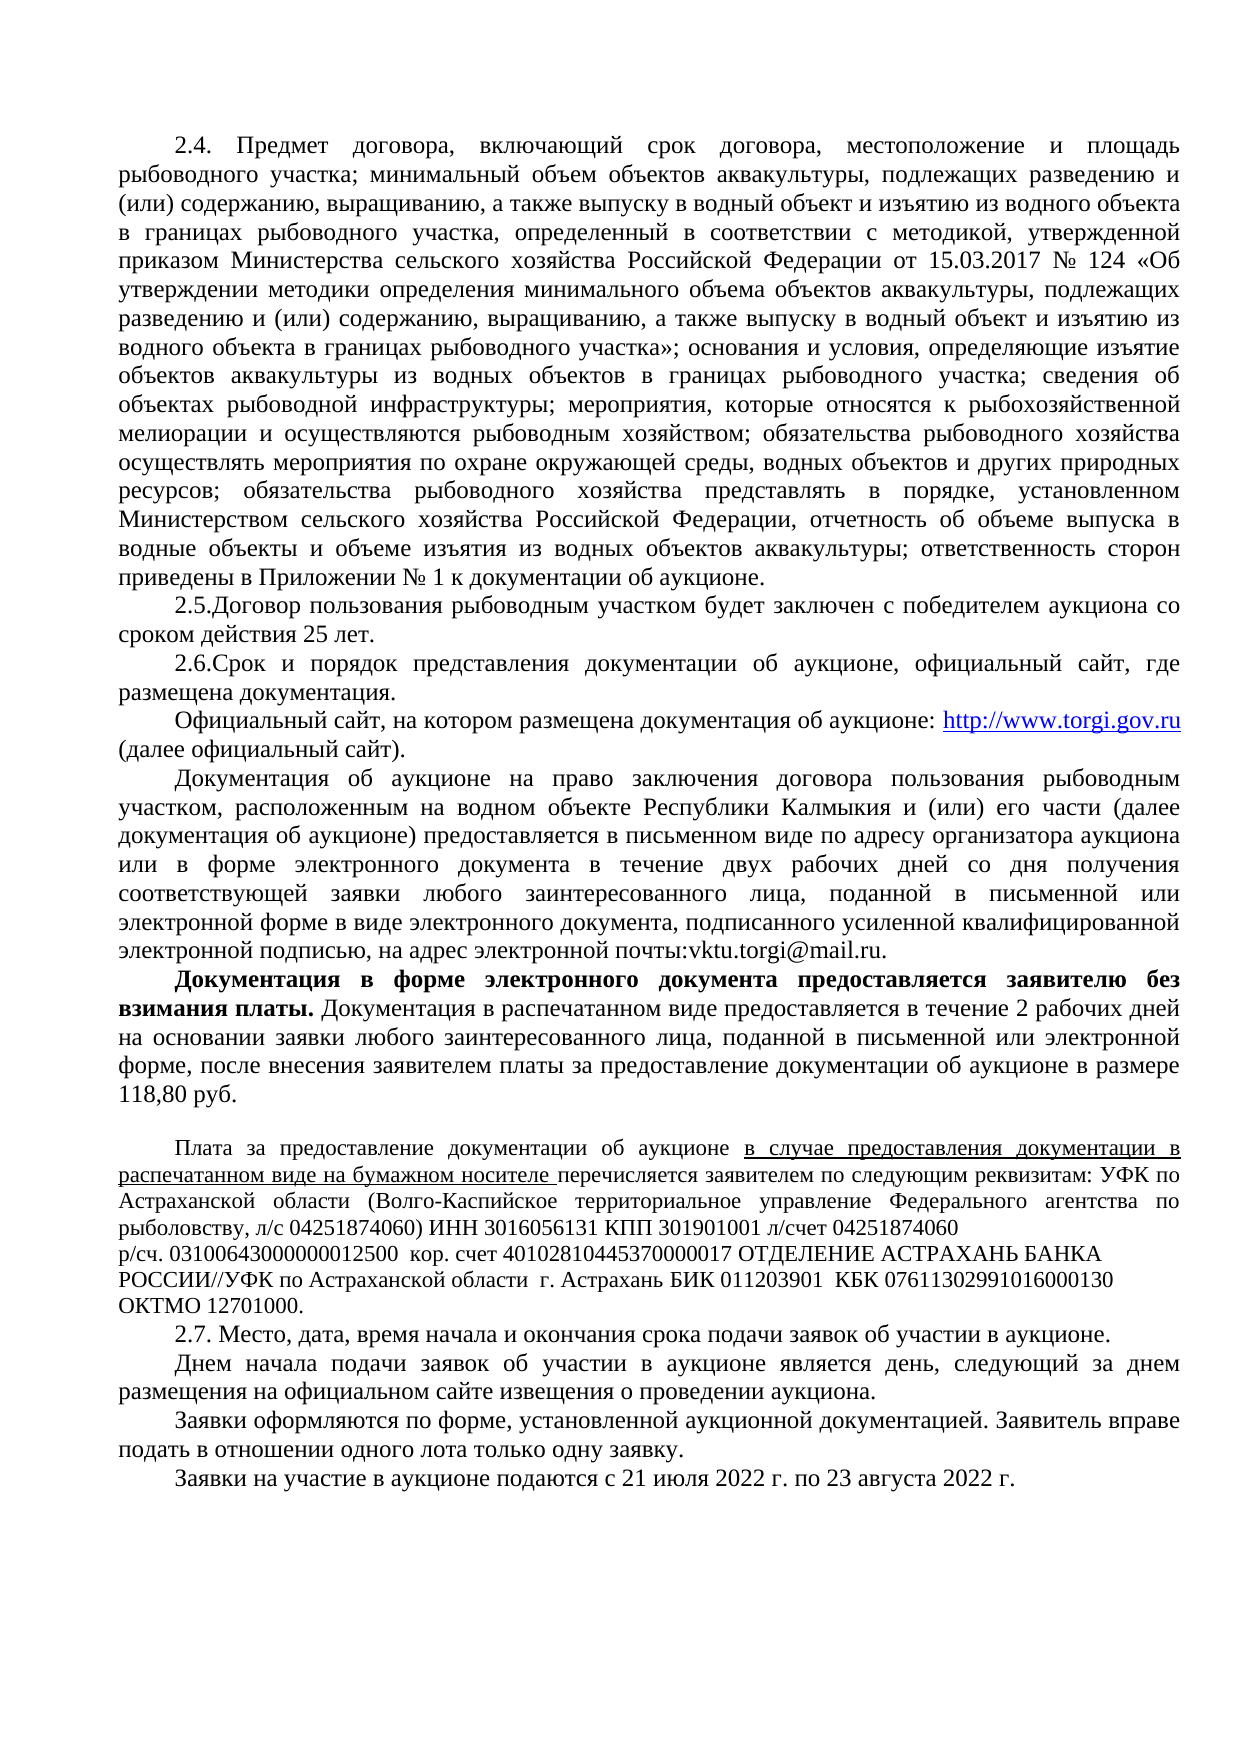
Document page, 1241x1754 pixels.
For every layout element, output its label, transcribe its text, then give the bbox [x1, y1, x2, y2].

text 2.7. Место, дата, время начала и окончания срока подачи заявок об участии в аукционе. [118, 1319, 1181, 1348]
text 2.4. Предмет договора, включающий срок договора, местоположение и площадь рыбоводного участка; минимальный объем объектов аквакультуры, подлежащих разведению и (или) содержанию, выращиванию, а также выпуску в водный объект и изъятию из водного объекта в границах рыбоводного участка, определенный в соответствии с методикой, утвержденной приказом Министерства сельского хозяйства Российской Федерации от 15.03.2017 № 124 «Об утверждении методики определения минимального объема объектов аквакультуры, подлежащих разведению и (или) содержанию, выращиванию, а также выпуску в водный объект и изъятию из водного объекта в границах рыбоводного участка»; основания и условия, определяющие изъятие объектов аквакультуры из водных объектов в границах рыбоводного участка; сведения об объектах рыбоводной инфраструктуры; мероприятия, которые относятся к рыбохозяйственной мелиорации и осуществляются рыбоводным хозяйством; обязательства рыбоводного хозяйства осуществлять мероприятия по охране окружающей среды, водных объектов и других природных ресурсов; обязательства рыбоводного хозяйства представлять в порядке, установленном Министерством сельского хозяйства Российской Федерации, отчетность об объеме выпуска в водные объекты и объеме изъятия из водных объектов аквакультуры; ответственность сторон приведены в Приложении № 1 к документации об аукционе. [118, 131, 1181, 591]
text Заявки на участие в аукционе подаются с 21 июля 2022 г. по 23 августа 2022 г. [118, 1463, 1181, 1491]
text Заявки оформляются по форме, установленной аукционной документацией. Заявитель вправе подать в отношении одного лота только одну заявку. [118, 1405, 1181, 1463]
text Официальный сайт, на котором размещена документация об аукционе: http://www.torgi.gov.ru (далее официальный сайт). [118, 706, 1181, 763]
text 2.6.Срок и порядок представления документации об аукционе, официальный сайт, где размещена документация. [118, 648, 1181, 706]
text Днем начала подачи заявок об участии в аукционе является день, следующий за днем размещения на официальном сайте извещения о проведении аукциона. [118, 1348, 1181, 1405]
text Документация в форме электронного документа предоставляется заявителю без взимания платы. Документация в распечатанном виде предоставляется в течение 2 рабочих дней на основании заявки любого заинтересованного лица, поданной в письменной или электронной форме, после внесения заявителем платы за предоставление документации об аукционе в размере 118,80 руб. [118, 964, 1181, 1108]
text 2.5.Договор пользования рыбоводным участком будет заключен с победителем аукциона со сроком действия 25 лет. [118, 591, 1181, 648]
text р/сч. 03100643000000012500 кор. счет 40102810445370000017 ОТДЕЛЕНИЕ АСТРАХАНЬ БАНКА РОССИИ//УФК по Астраханской области г. Астрахань БИК 011203901 КБК 07611302991016000130 ОКТМО 12701000. [118, 1240, 1181, 1319]
text Документация об аукционе на право заключения договора пользования рыбоводным участком, расположенным на водном объекте Республики Калмыкия и (или) его части (далее документация об аукционе) предоставляется в письменном виде по адресу организатора аукциона или в форме электронного документа в течение двух рабочих дней со дня получения соответствующей заявки любого заинтересованного лица, поданной в письменной или электронной форме в виде электронного документа, подписанного усиленной квалифицированной электронной подписью, на адрес электронной почты:vktu.torgi@mail.ru. [118, 763, 1181, 964]
text Плата за предоставление документации об аукционе в случае предоставления документации в распечатанном виде на бумажном носителе перечисляется заявителем по следующим реквизитам: УФК по Астраханской области (Волго-Каспийское территориальное управление Федерального агентства по рыболовству, л/с 04251874060) ИНН 3016056131 КПП 301901001 л/счет 04251874060 [118, 1134, 1181, 1240]
